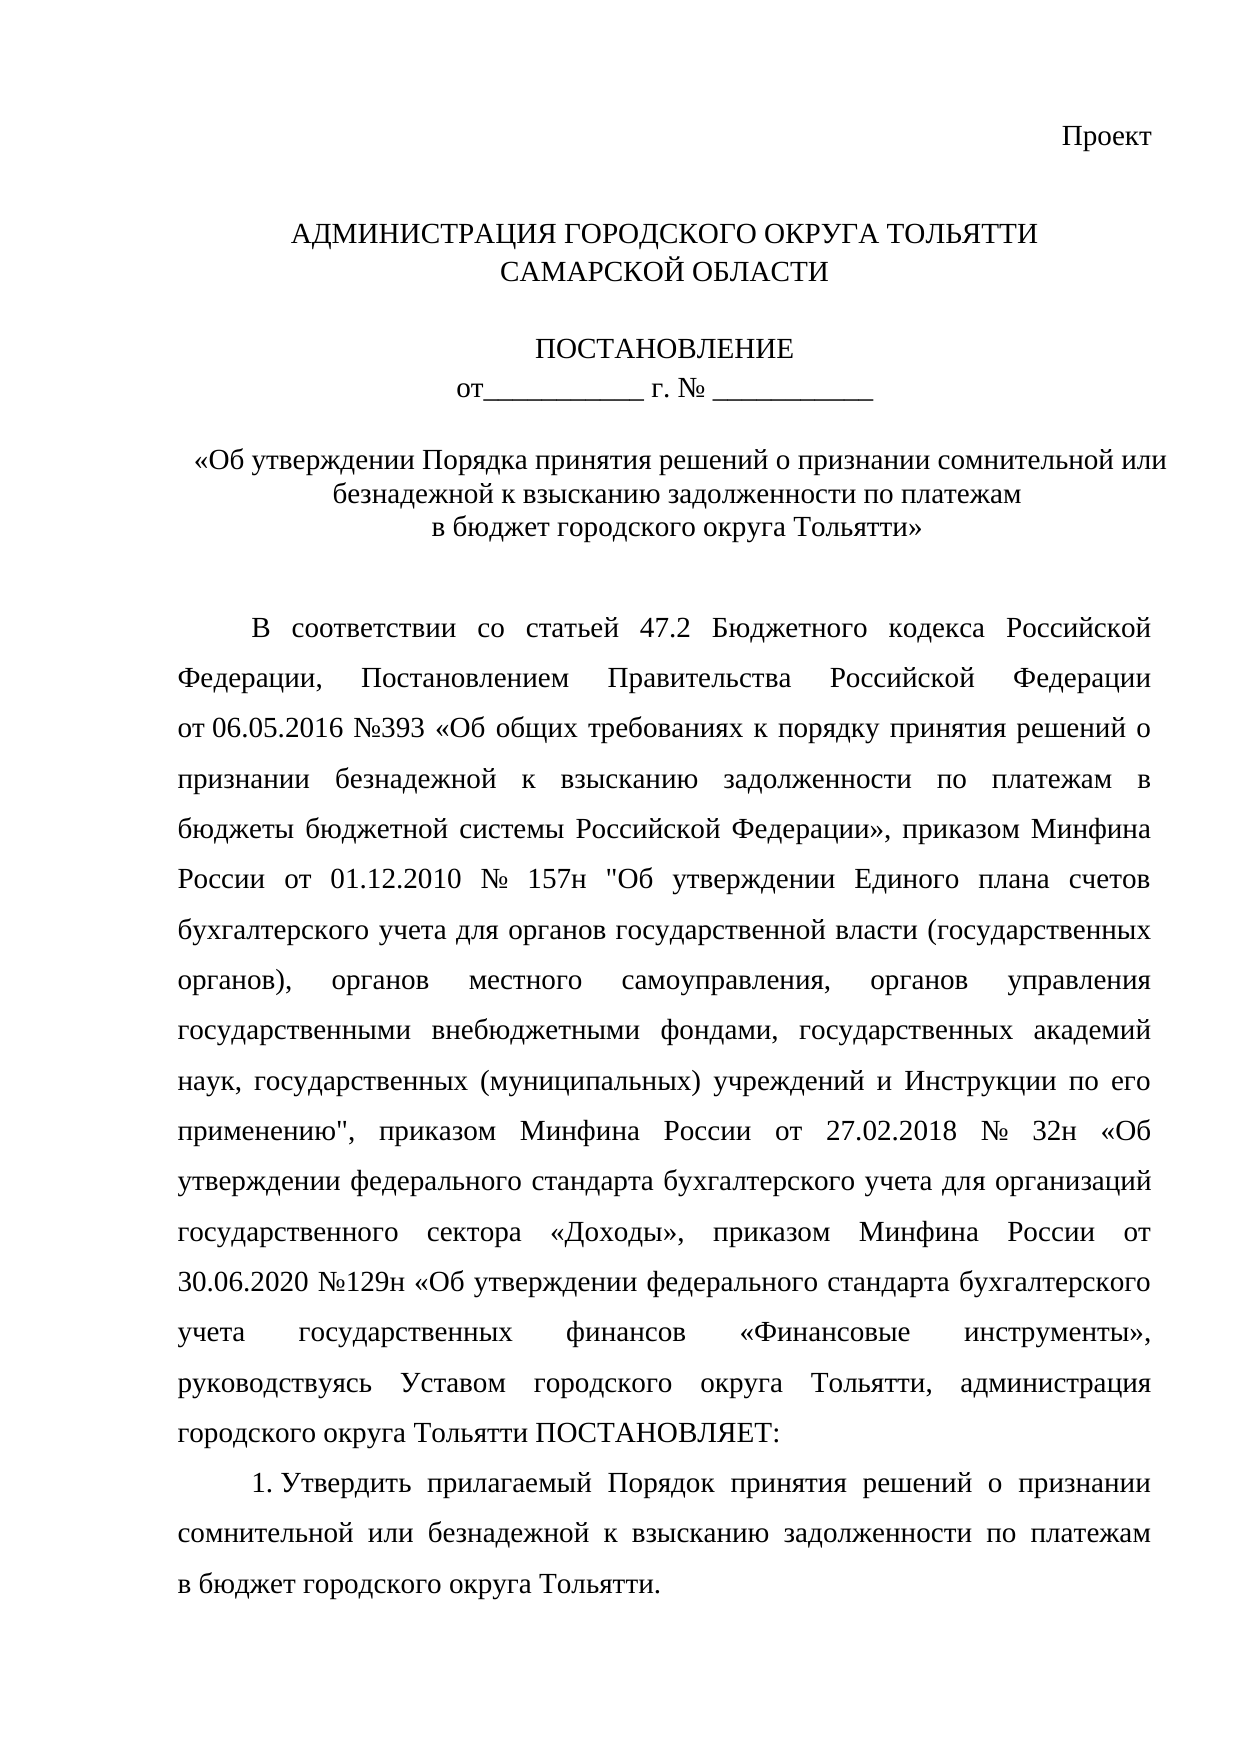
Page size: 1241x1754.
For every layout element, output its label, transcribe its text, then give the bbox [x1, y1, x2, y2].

text В соответствии со статьей 47.2 Бюджетного кодекса Российской Федерации, Постановлением Правительства Российской Федерации от 06.05.2016 №393 «Об общих требованиях к порядку принятия решений о признании безнадежной к взысканию задолженности по платежам в бюджеты бюджетной системы Российской Федерации», приказом Минфина России от 01.12.2010 № 157н "Об утверждении Единого плана счетов бухгалтерского учета для органов государственной власти (государственных органов), органов местного самоуправления, органов управления государственными внебюджетными фондами, государственных академий наук, государственных (муниципальных) учреждений и Инструкции по его применению", приказом Минфина России от 27.02.2018 № 32н «Об утверждении федерального стандарта бухгалтерского учета для организаций государственного сектора «Доходы», приказом Минфина России от 30.06.2020 №129н «Об утверждении федерального стандарта бухгалтерского учета государственных финансов «Финансовые инструменты», руководствуясь Уставом городского округа Тольятти, администрация городского округа Тольятти ПОСТАНОВЛЯЕТ: [177, 610, 1152, 1448]
title «Об утверждении Порядка принятия решений о признании сомнительной или безнадежной к взысканию задолженности по платежам [177, 442, 1177, 509]
list Утвердить прилагаемый Порядок принятия решений о признании сомнительной или безнадежной к взысканию задолженности по платежам в бюджет городского округа Тольятти. [177, 1465, 1152, 1599]
text САМАРСКОЙ ОБЛАСТИ [177, 254, 1152, 288]
text от___________ г. № ___________ [177, 370, 1152, 404]
text ПОСТАНОВЛЕНИЕ [177, 332, 1152, 365]
text АДМИНИСТРАЦИЯ ГОРОДСКОГО ОКРУГА ТОЛЬЯТТИ [177, 216, 1152, 249]
text Проект [177, 118, 1152, 152]
title в бюджет городского округа Тольятти» [177, 509, 1177, 543]
